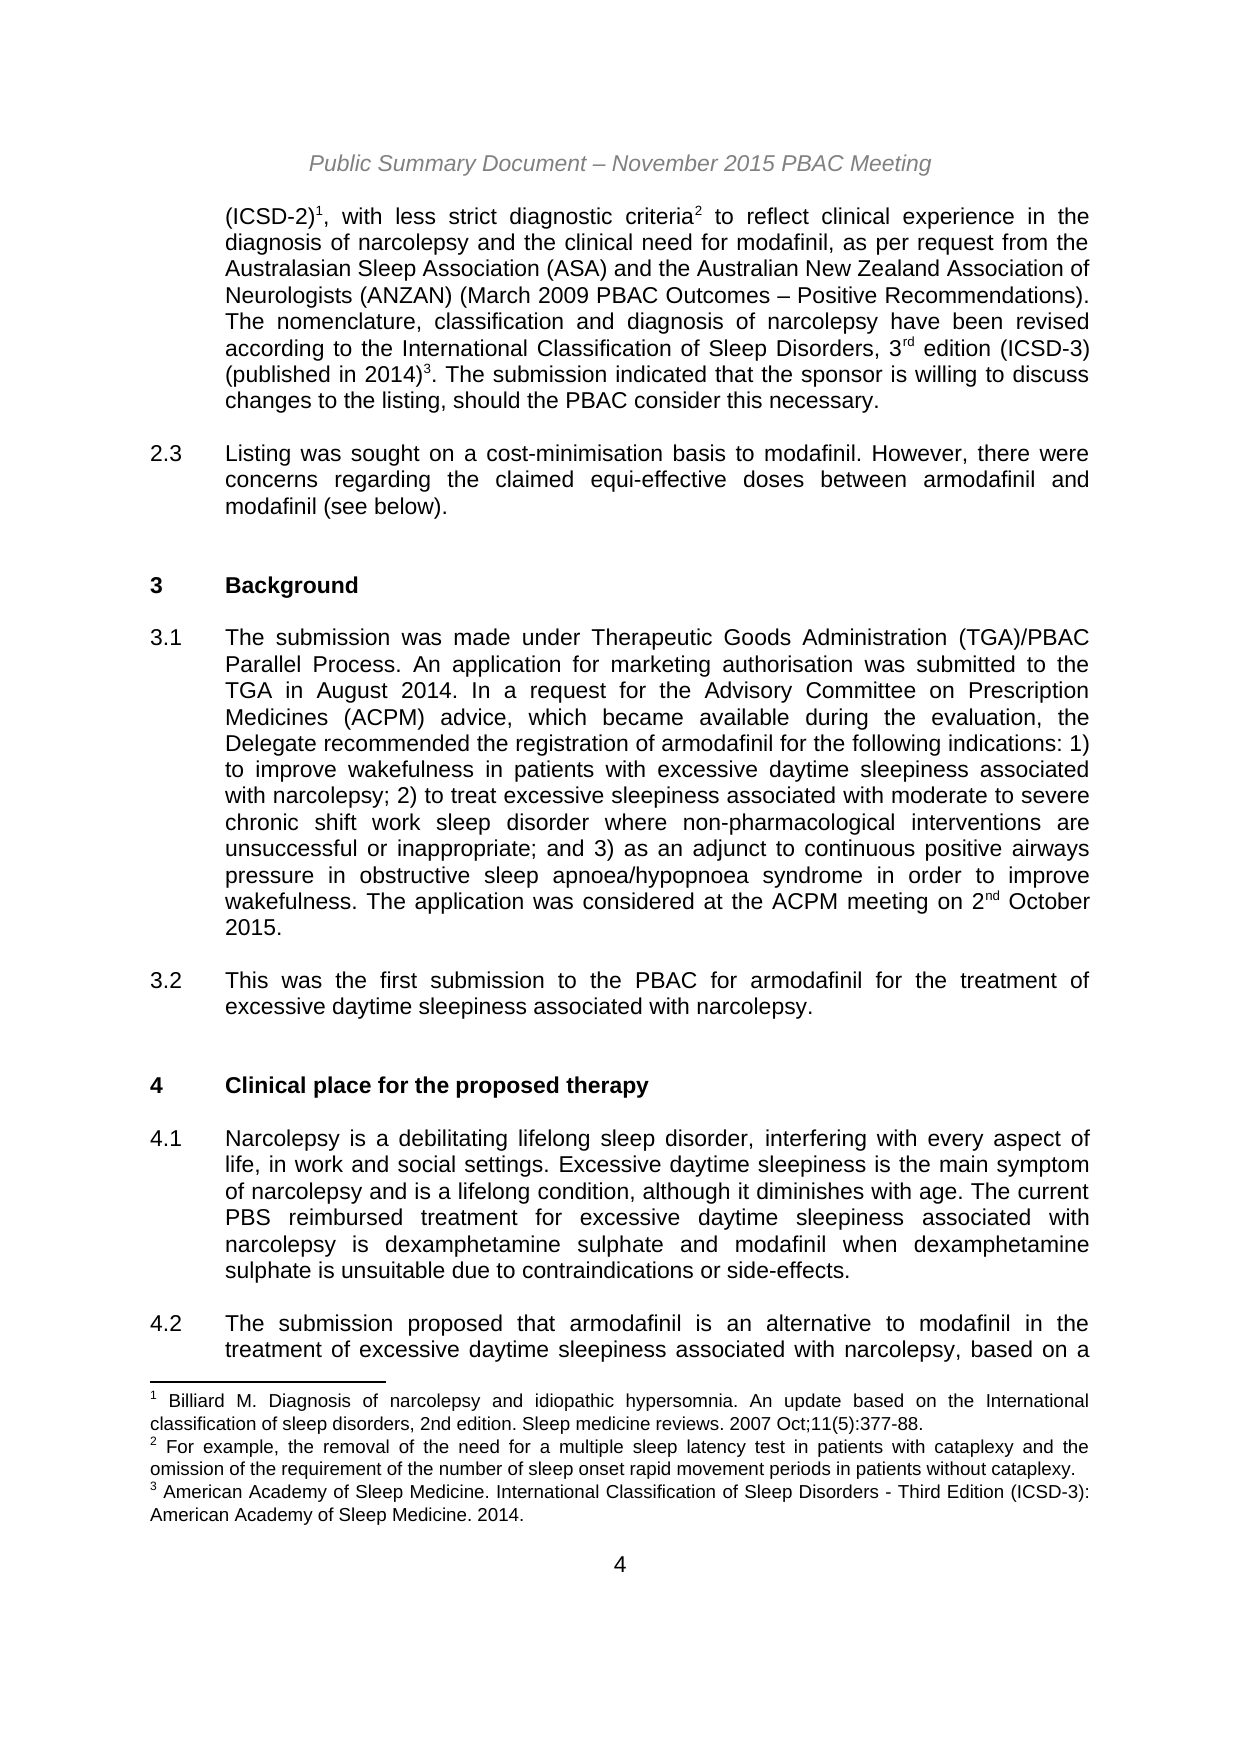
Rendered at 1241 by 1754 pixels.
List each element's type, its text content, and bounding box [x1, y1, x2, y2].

list This was the first submission to the PBAC for armodafinil for the treatment of excessive daytime sleepiness associated with narcolepsy. [150, 967, 1090, 1020]
list The submission was made under Therapeutic Goods Administration (TGA)/PBAC Parallel Process. An application for marketing authorisation was submitted to the TGA in August 2014. In a request for the Advisory Committee on Prescription Medicines (ACPM) advice, which became available during the evaluation, the Delegate recommended the registration of armodafinil for the following indications: 1) to improve wakefulness in patients with excessive daytime sleepiness associated with narcolepsy; 2) to treat excessive sleepiness associated with moderate to severe chronic shift work sleep disorder where non-pharmacological interventions are unsuccessful or inappropriate; and 3) as an adjunct to continuous positive airways pressure in obstructive sleep apnoea/hypopnoea syndrome in order to improve wakefulness. The application was considered at the ACPM meeting on 2nd October 2015. [150, 624, 1090, 941]
subtitle Clinical place for the proposed therapy [150, 1072, 1090, 1099]
subtitle Background [150, 572, 1090, 598]
list Narcolepsy is a debilitating lifelong sleep disorder, interfering with every aspect of life, in work and social settings. Excessive daytime sleepiness is the main symptom of narcolepsy and is a lifelong condition, although it diminishes with age. The current PBS reimbursed treatment for excessive daytime sleepiness associated with narcolepsy is dexamphetamine sulphate and modafinil when dexamphetamine sulphate is unsuitable due to contraindications or side-effects. [150, 1125, 1090, 1283]
list Listing was sought on a cost-minimisation basis to modafinil. However, there were concerns regarding the claimed equi-effective doses between armodafinil and modafinil (see below). [150, 440, 1090, 519]
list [150, 203, 1090, 413]
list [150, 1309, 1090, 1362]
